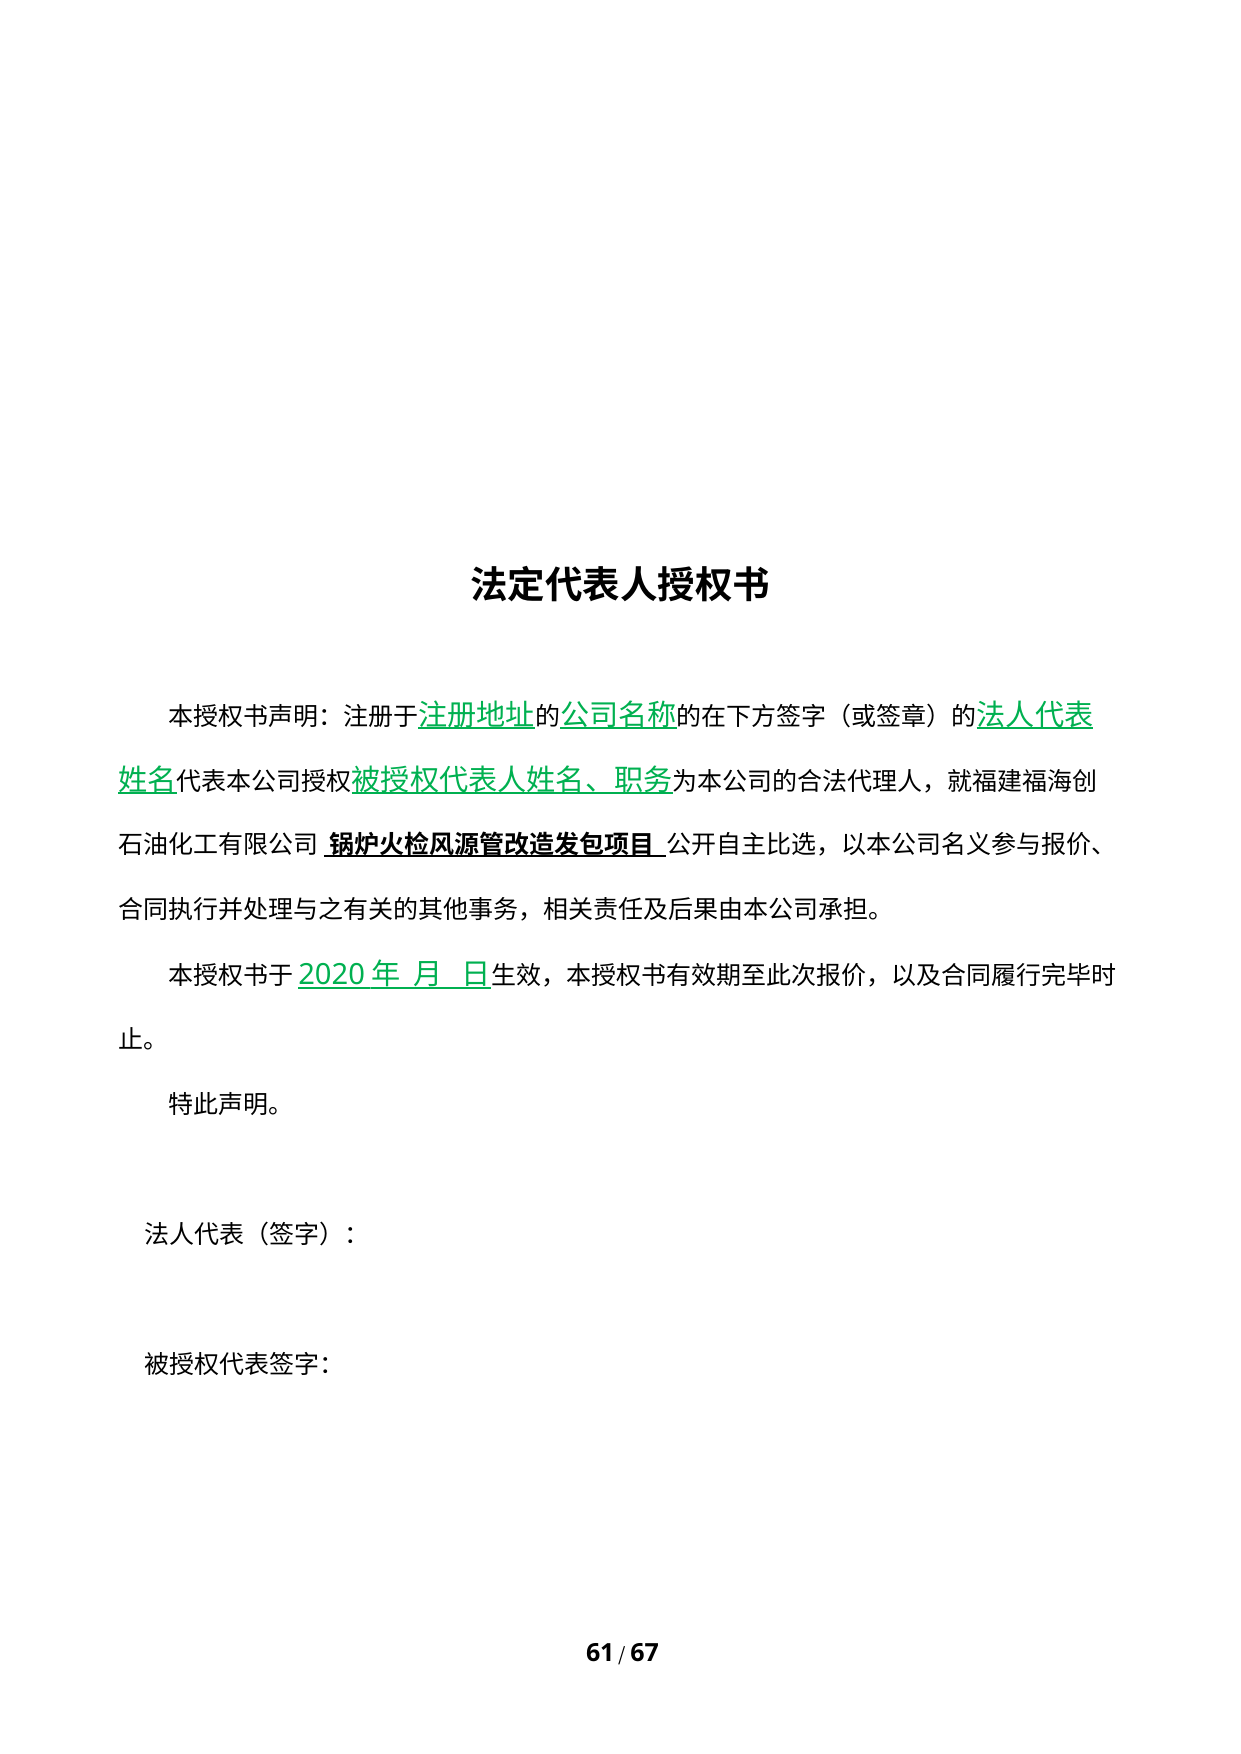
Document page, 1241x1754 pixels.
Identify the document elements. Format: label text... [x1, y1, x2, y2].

text 法人代表（签字）： [118, 1200, 1122, 1265]
text 本授权书于2020年 月 日生效，本授权书有效期至此次报价，以及合同履行完毕时止。 [118, 940, 1122, 1070]
text 本授权书声明：注册于注册地址的公司名称的在下方签字（或签章）的法人代表姓名代表本公司授权被授权代表人姓名、职务为本公司的合法代理人，就福建福海创石油化工有限公司 锅炉火检风源管改造发包项目 公开自主比选，以本公司名义参与报价、合同执行并处理与之有关的其他事务，相关责任及后果由本公司承担。 [118, 680, 1122, 940]
text 特此声明。 [118, 1070, 1122, 1135]
text 被授权代表签字： [118, 1330, 1122, 1395]
text 法定代表人授权书 [118, 550, 1122, 615]
